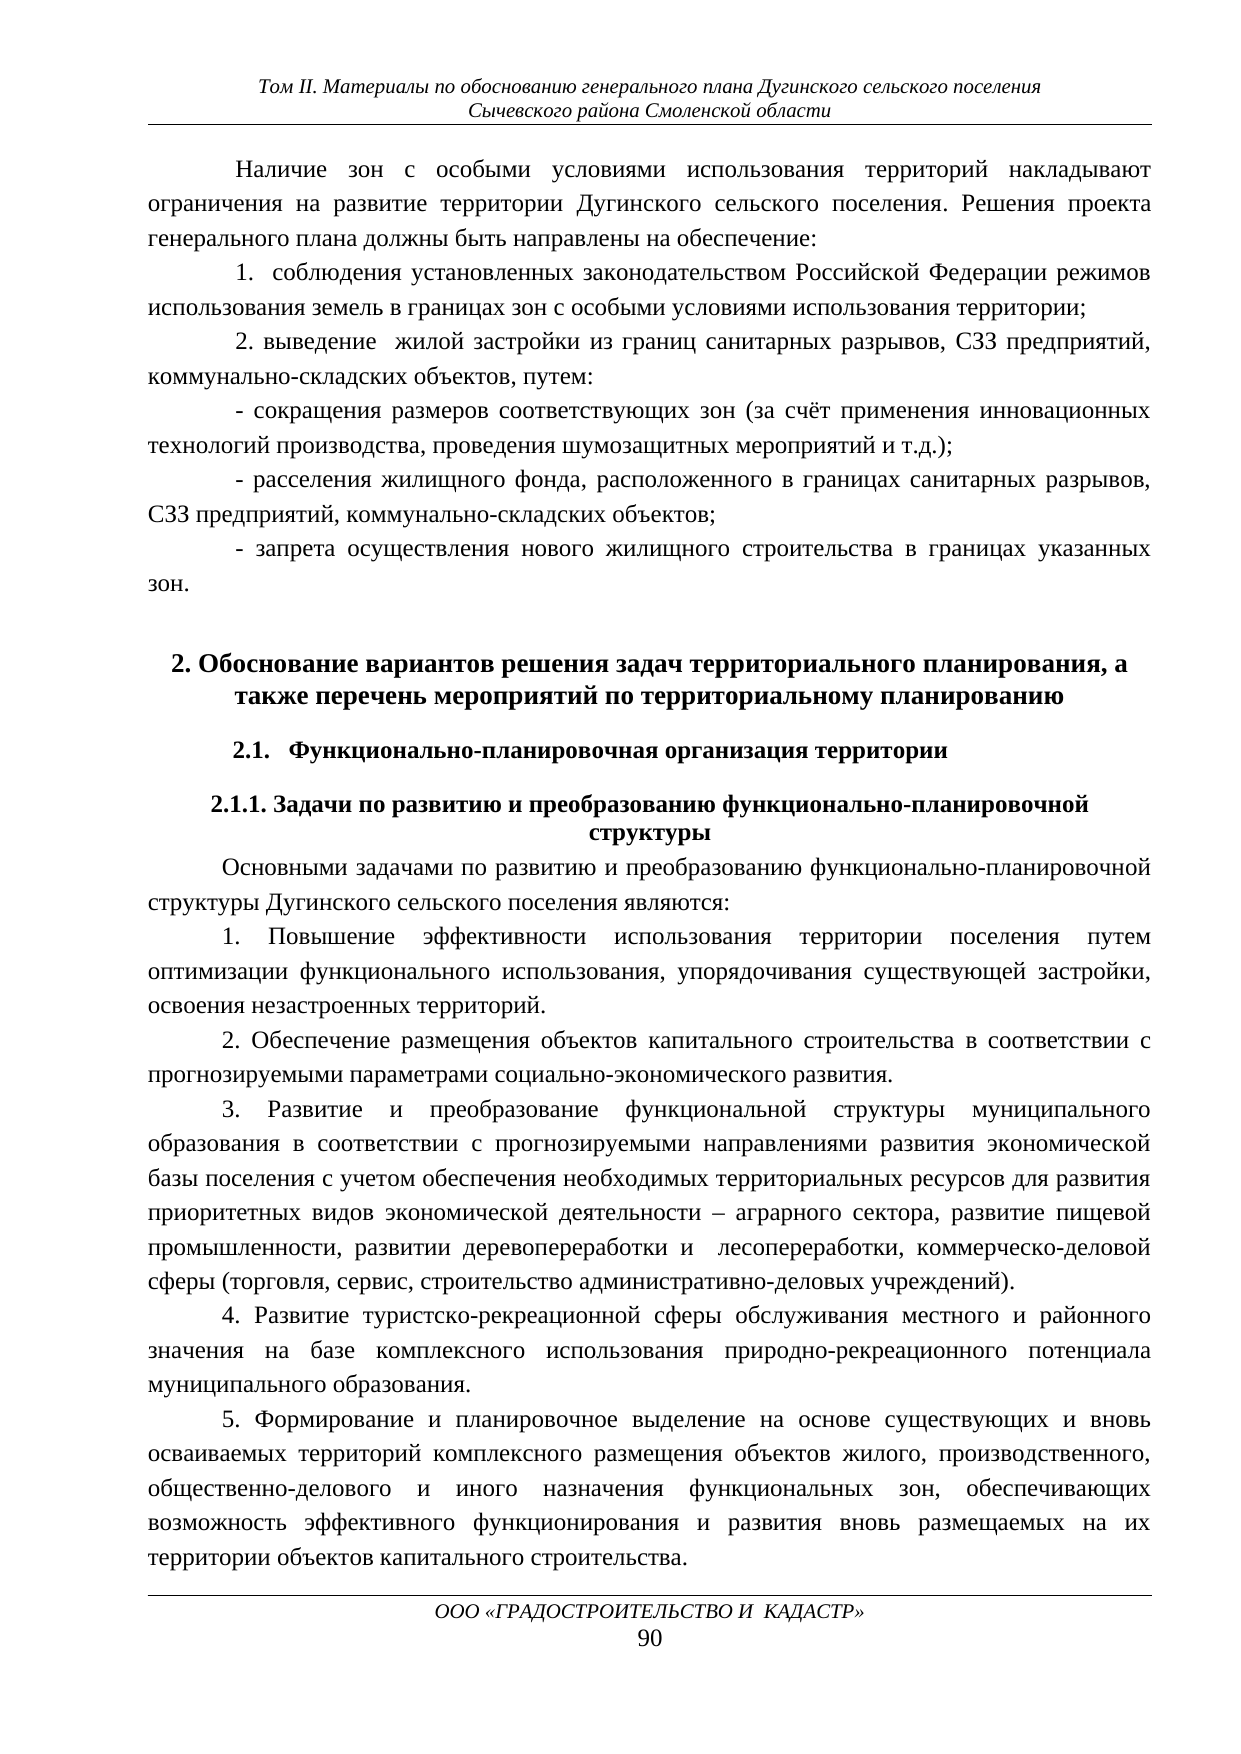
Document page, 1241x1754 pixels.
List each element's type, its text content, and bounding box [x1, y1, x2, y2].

subtitle 2.1.1. Задачи по развитию и преобразованию функционально-планировочной структуры [148, 789, 1152, 846]
subtitle Функционально-планировочная организация территории [232, 735, 1152, 764]
text 3. Развитие и преобразование функциональной структуры муниципального образования в соответствии с прогнозируемыми направлениями развития экономической базы поселения с учетом обеспечения необходимых территориальных ресурсов для развития приоритетных видов экономической деятельности – аграрного сектора, развитие пищевой промышленности, развитии деревопереработки и лесопереработки, коммерческо-деловой сферы (торговля, сервис, строительство административно-деловых учреждений). [148, 1094, 1152, 1295]
text - сокращения размеров соответствующих зон (за счёт применения инновационных технологий производства, проведения шумозащитных мероприятий и т.д.); [148, 395, 1152, 458]
text 5. Формирование и планировочное выделение на основе существующих и вновь осваиваемых территорий комплексного размещения объектов жилого, производственного, общественно-делового и иного назначения функциональных зон, обеспечивающих возможность эффективного функционирования и развития вновь размещаемых на их территории объектов капитального строительства. [148, 1404, 1152, 1571]
text Наличие зон с особыми условиями использования территорий накладывают ограничения на развитие территории Дугинского сельского поселения. Решения проекта генерального плана должны быть направлены на обеспечение: [148, 154, 1152, 252]
text 2. Обоснование вариантов решения задач территориального планирования, а также перечень мероприятий по территориальному планированию [148, 648, 1152, 710]
text 1. соблюдения установленных законодательством Российской Федерации режимов использования земель в границах зон с особыми условиями использования территории; [148, 257, 1152, 321]
text 2. выведение жилой застройки из границ санитарных разрывов, СЗЗ предприятий, коммунально-складских объектов, путем: [148, 326, 1152, 389]
text 1. Повышение эффективности использования территории поселения путем оптимизации функционального использования, упорядочивания существующей застройки, освоения незастроенных территорий. [148, 921, 1152, 1019]
text - запрета осуществления нового жилищного строительства в границах указанных зон. [148, 533, 1152, 596]
text 2. Обеспечение размещения объектов капитального строительства в соответствии с прогнозируемыми параметрами социально-экономического развития. [148, 1025, 1152, 1088]
text Основными задачами по развитию и преобразованию функционально-планировочной структуры Дугинского сельского поселения являются: [148, 852, 1152, 916]
text 4. Развитие туристско-рекреационной сферы обслуживания местного и районного значения на базе комплексного использования природно-рекреационного потенциала муниципального образования. [148, 1301, 1152, 1398]
text - расселения жилищного фонда, расположенного в границах санитарных разрывов, СЗЗ предприятий, коммунально-складских объектов; [148, 464, 1152, 527]
